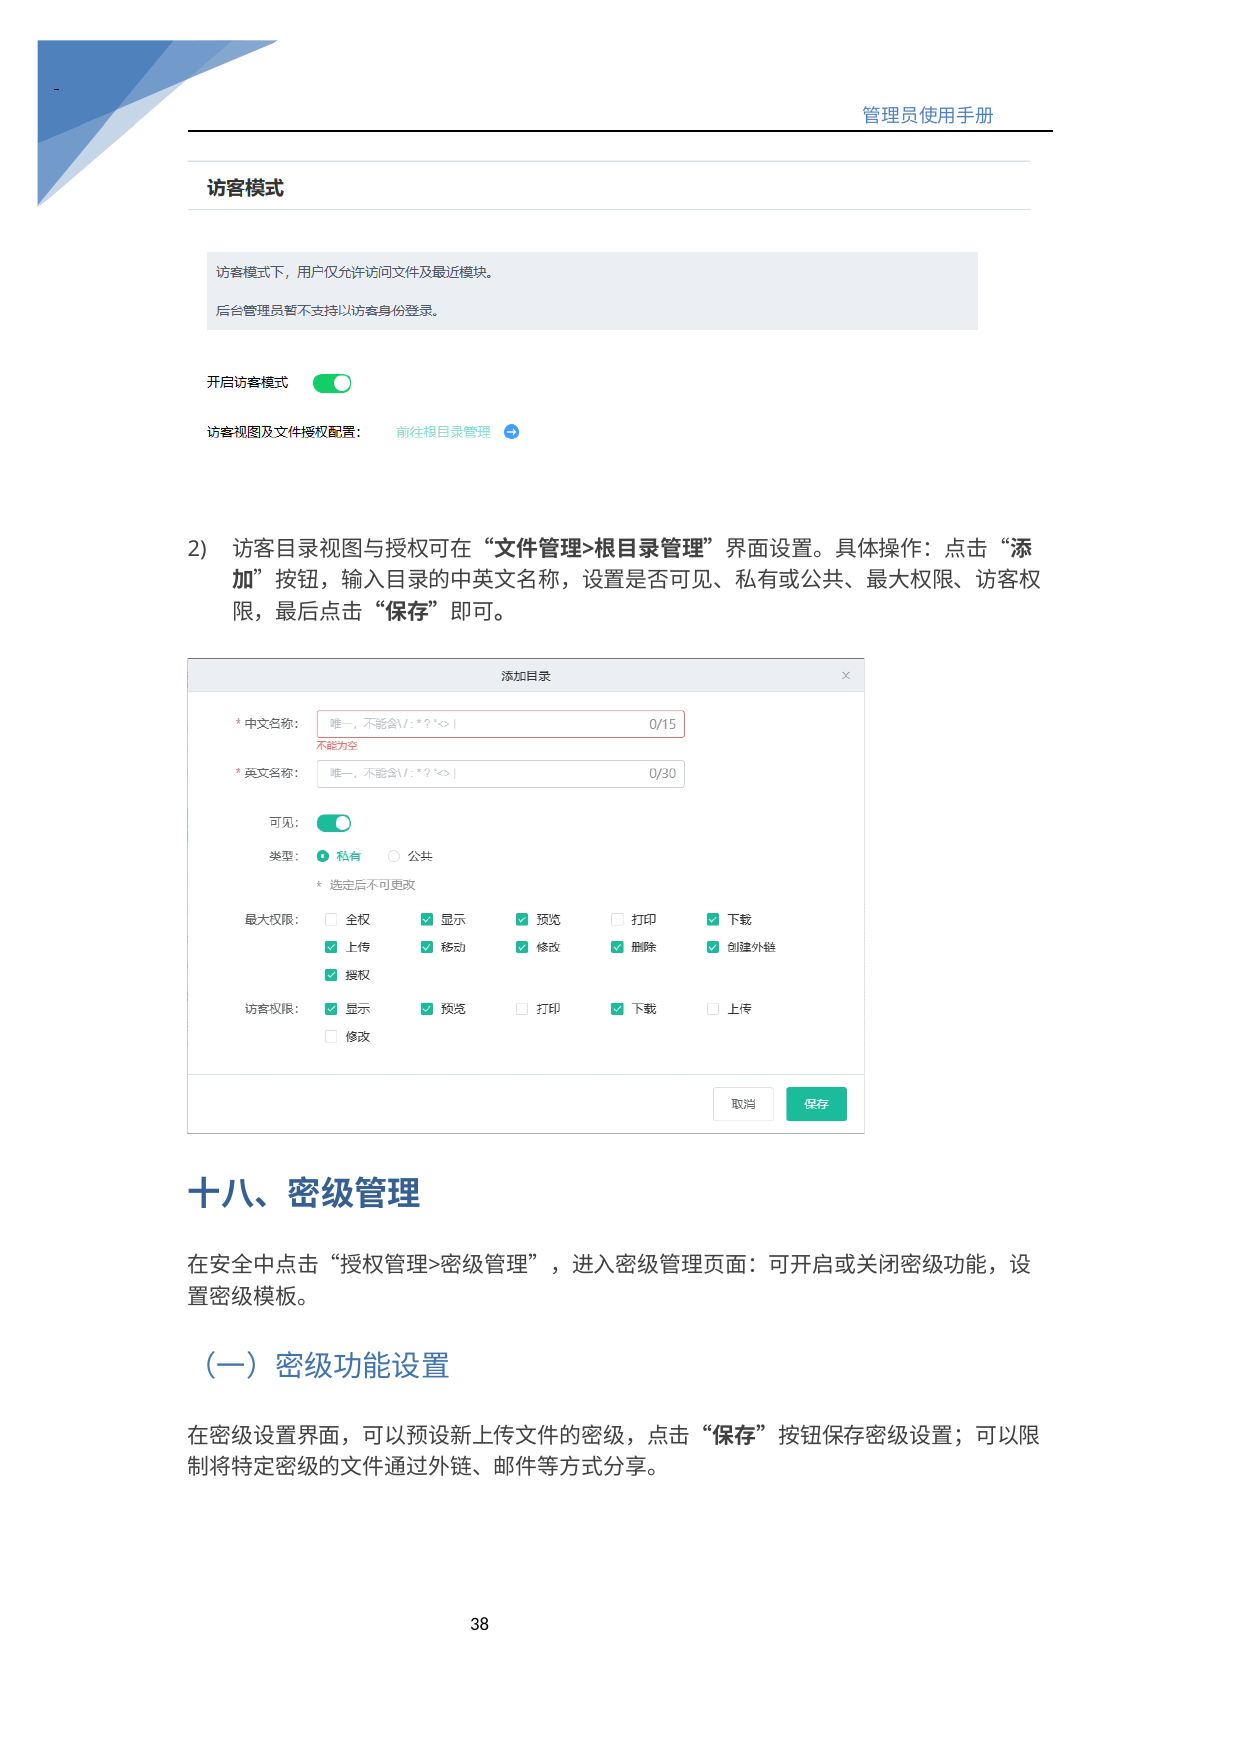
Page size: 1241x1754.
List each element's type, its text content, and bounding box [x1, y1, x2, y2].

picture [37, 40, 1030, 499]
list 访客目录视图与授权可在“文件管理>根目录管理”界面设置。具体操作：点击“添加”按钮，输入目录的中英文名称，设置是否可见、私有或公共、最大权限、访客权限，最后点击“保存”即可。 [187, 531, 1053, 626]
picture [187, 658, 865, 1134]
text 在密级设置界面，可以预设新上传文件的密级，点击“保存”按钮保存密级设置；可以限制将特定密级的文件通过外链、邮件等方式分享。 [187, 1418, 1053, 1481]
subtitle 密级功能设置 [187, 1343, 1053, 1385]
subtitle 密级管理 [187, 1166, 1053, 1214]
text 在安全中点击“授权管理>密级管理”，进入密级管理页面：可开启或关闭密级功能，设置密级模板。 [187, 1247, 1053, 1310]
